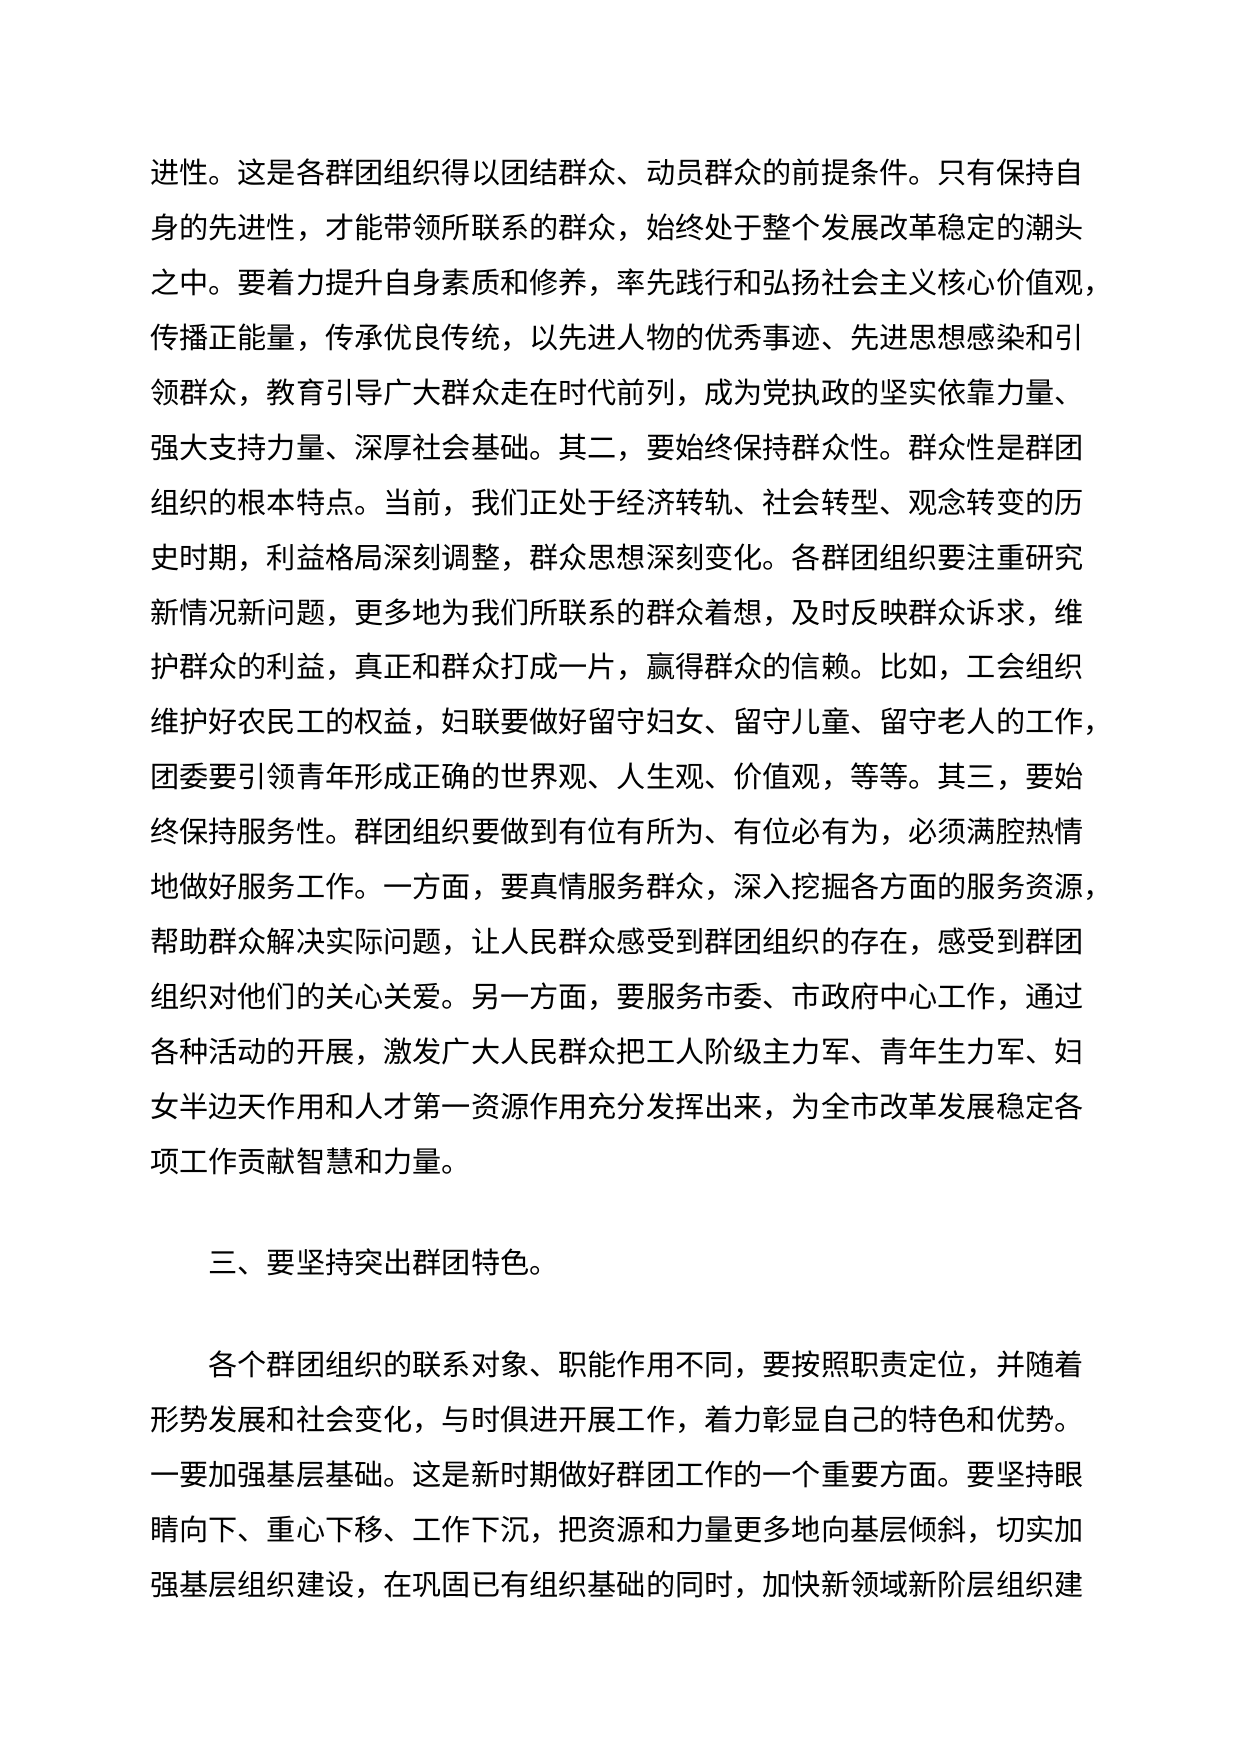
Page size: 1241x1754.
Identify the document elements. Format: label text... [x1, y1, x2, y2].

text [150, 150, 1090, 1180]
text 三、要坚持突出群团特色。 [150, 1240, 1090, 1282]
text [150, 1342, 1090, 1603]
